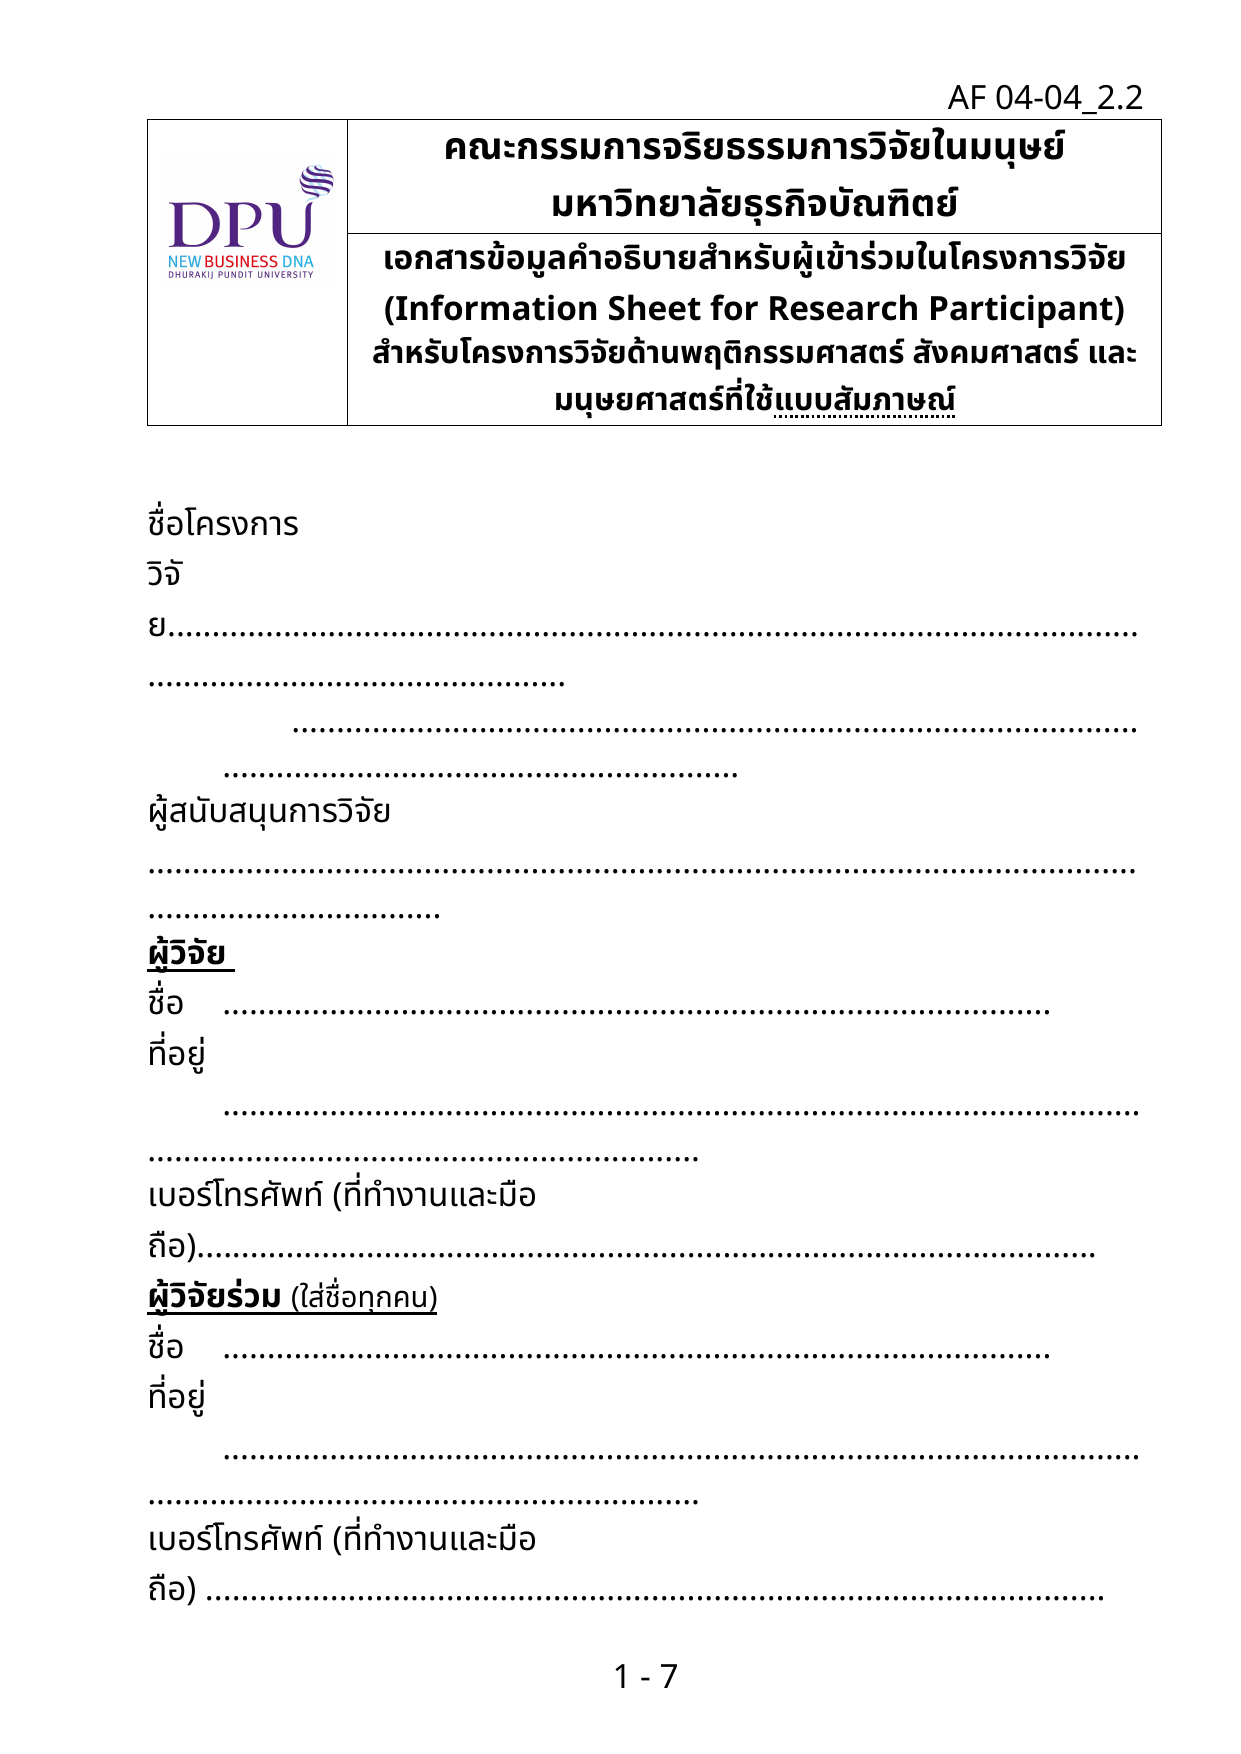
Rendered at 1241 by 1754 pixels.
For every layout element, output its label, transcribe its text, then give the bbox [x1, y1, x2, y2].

text ชื่อโครงการวิจัย............................................................................................................................................................ [147, 500, 1144, 697]
text เบอร์โทรศัพท์ (ที่ทำงานและมือถือ) ..................................................................................................... [147, 1514, 1144, 1616]
text ......................................................................................................................................................... [222, 697, 1144, 787]
text ผู้สนับสนุนการวิจัย ................................................................................................................................................ [147, 787, 1144, 929]
picture [158, 154, 337, 289]
text ชื่อ ............................................................................................. [147, 979, 1144, 1030]
text ผู้วิจัย [147, 929, 1144, 979]
text ชื่อ ............................................................................................. [147, 1323, 1144, 1373]
text เบอร์โทรศัพท์ (ที่ทำงานและมือถือ)..................................................................................................... [147, 1171, 1144, 1272]
text ผู้วิจัยร่วม (ใส่ชื่อทุกคน) [147, 1272, 1144, 1323]
text ที่อยู่ ..................................................................................................................................................................... [147, 1373, 1144, 1514]
text ที่อยู่ ..................................................................................................................................................................... [147, 1030, 1144, 1171]
